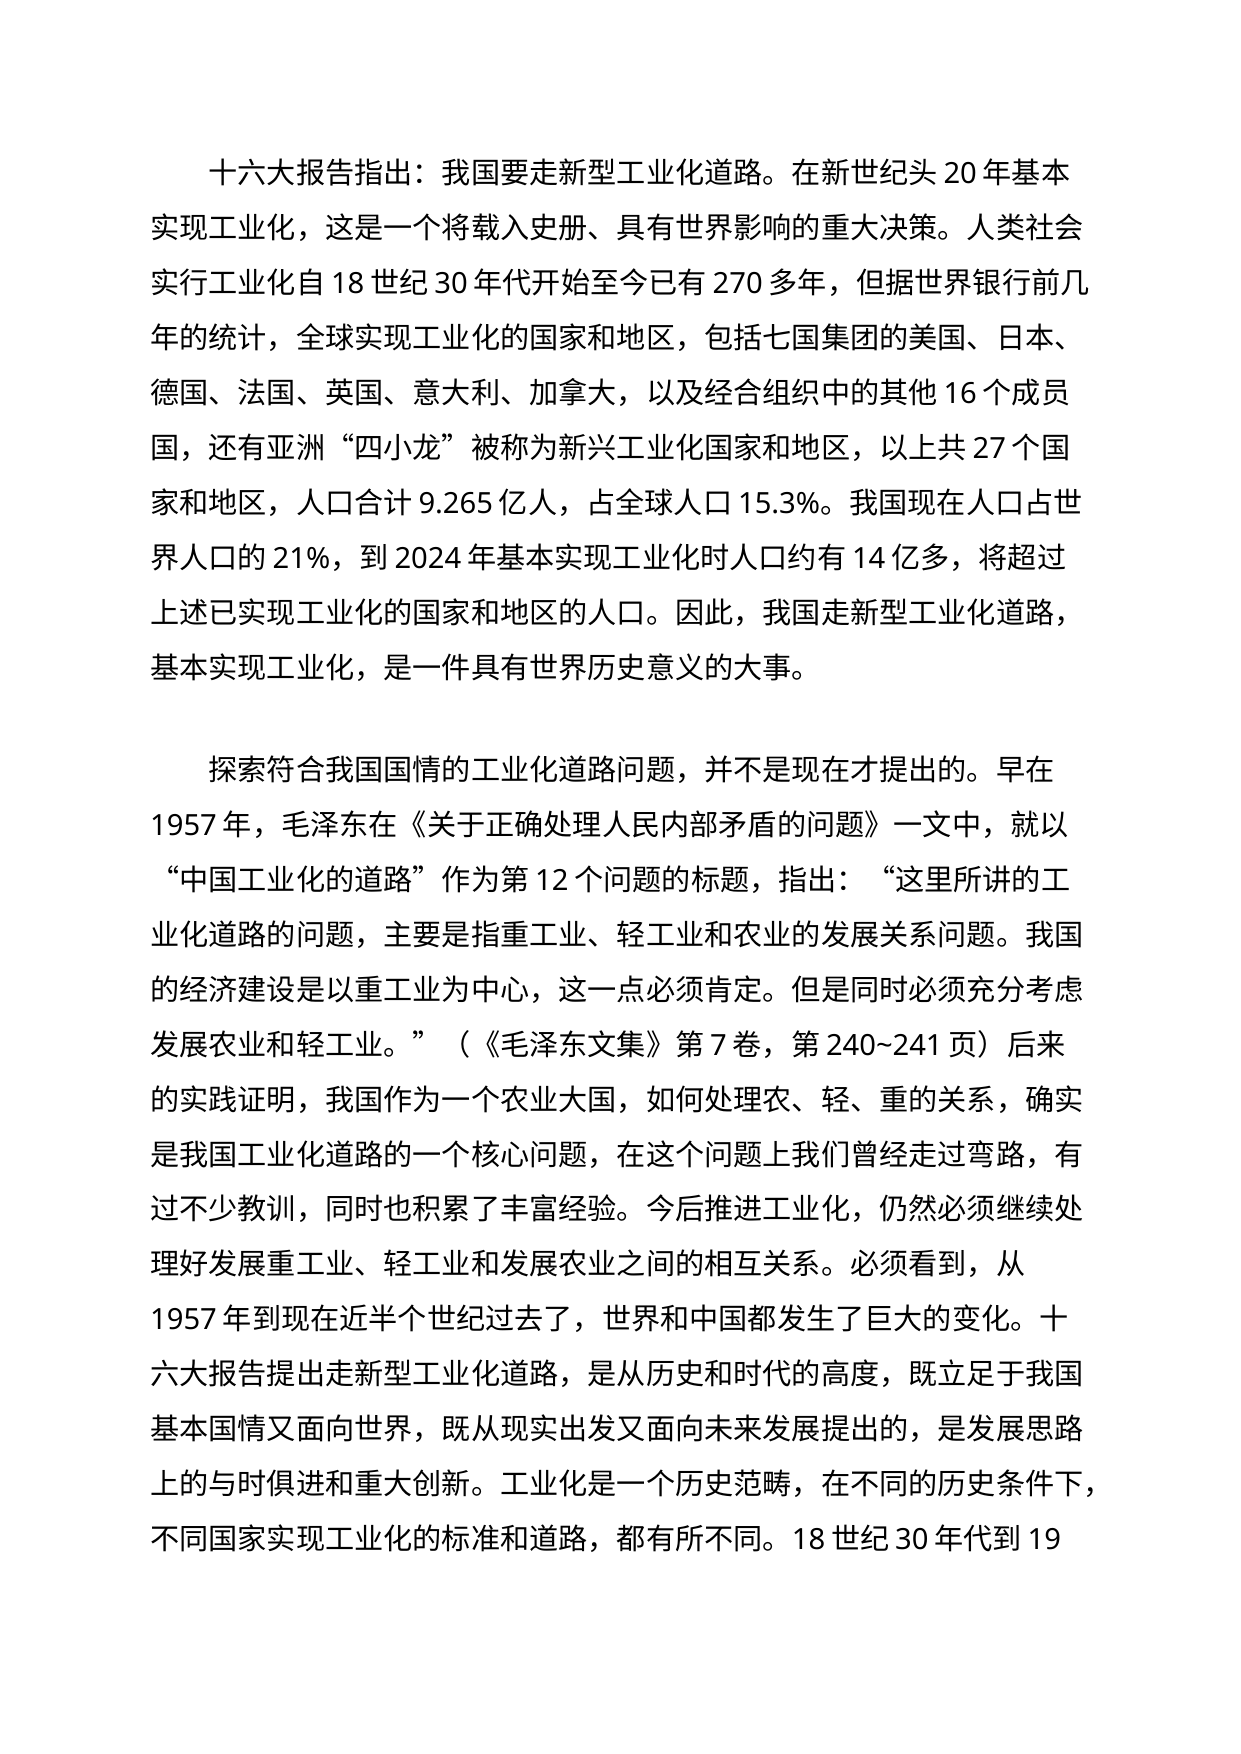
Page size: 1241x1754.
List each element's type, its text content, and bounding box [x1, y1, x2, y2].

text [150, 746, 1090, 1558]
text 十六大报告指出：我国要走新型工业化道路。在新世纪头20年基本实现工业化，这是一个将载入史册、具有世界影响的重大决策。人类社会实行工业化自18世纪30年代开始至今已有270多年，但据世界银行前几年的统计，全球实现工业化的国家和地区，包括七国集团的美国、日本、德国、法国、英国、意大利、加拿大，以及经合组织中的其他16个成员国，还有亚洲“四小龙”被称为新兴工业化国家和地区，以上共27个国家和地区，人口合计9.265亿人，占全球人口15.3%。我国现在人口占世界人口的21%，到2024年基本实现工业化时人口约有14亿多，将超过上述已实现工业化的国家和地区的人口。因此，我国走新型工业化道路，基本实现工业化，是一件具有世界历史意义的大事。 [150, 150, 1090, 687]
